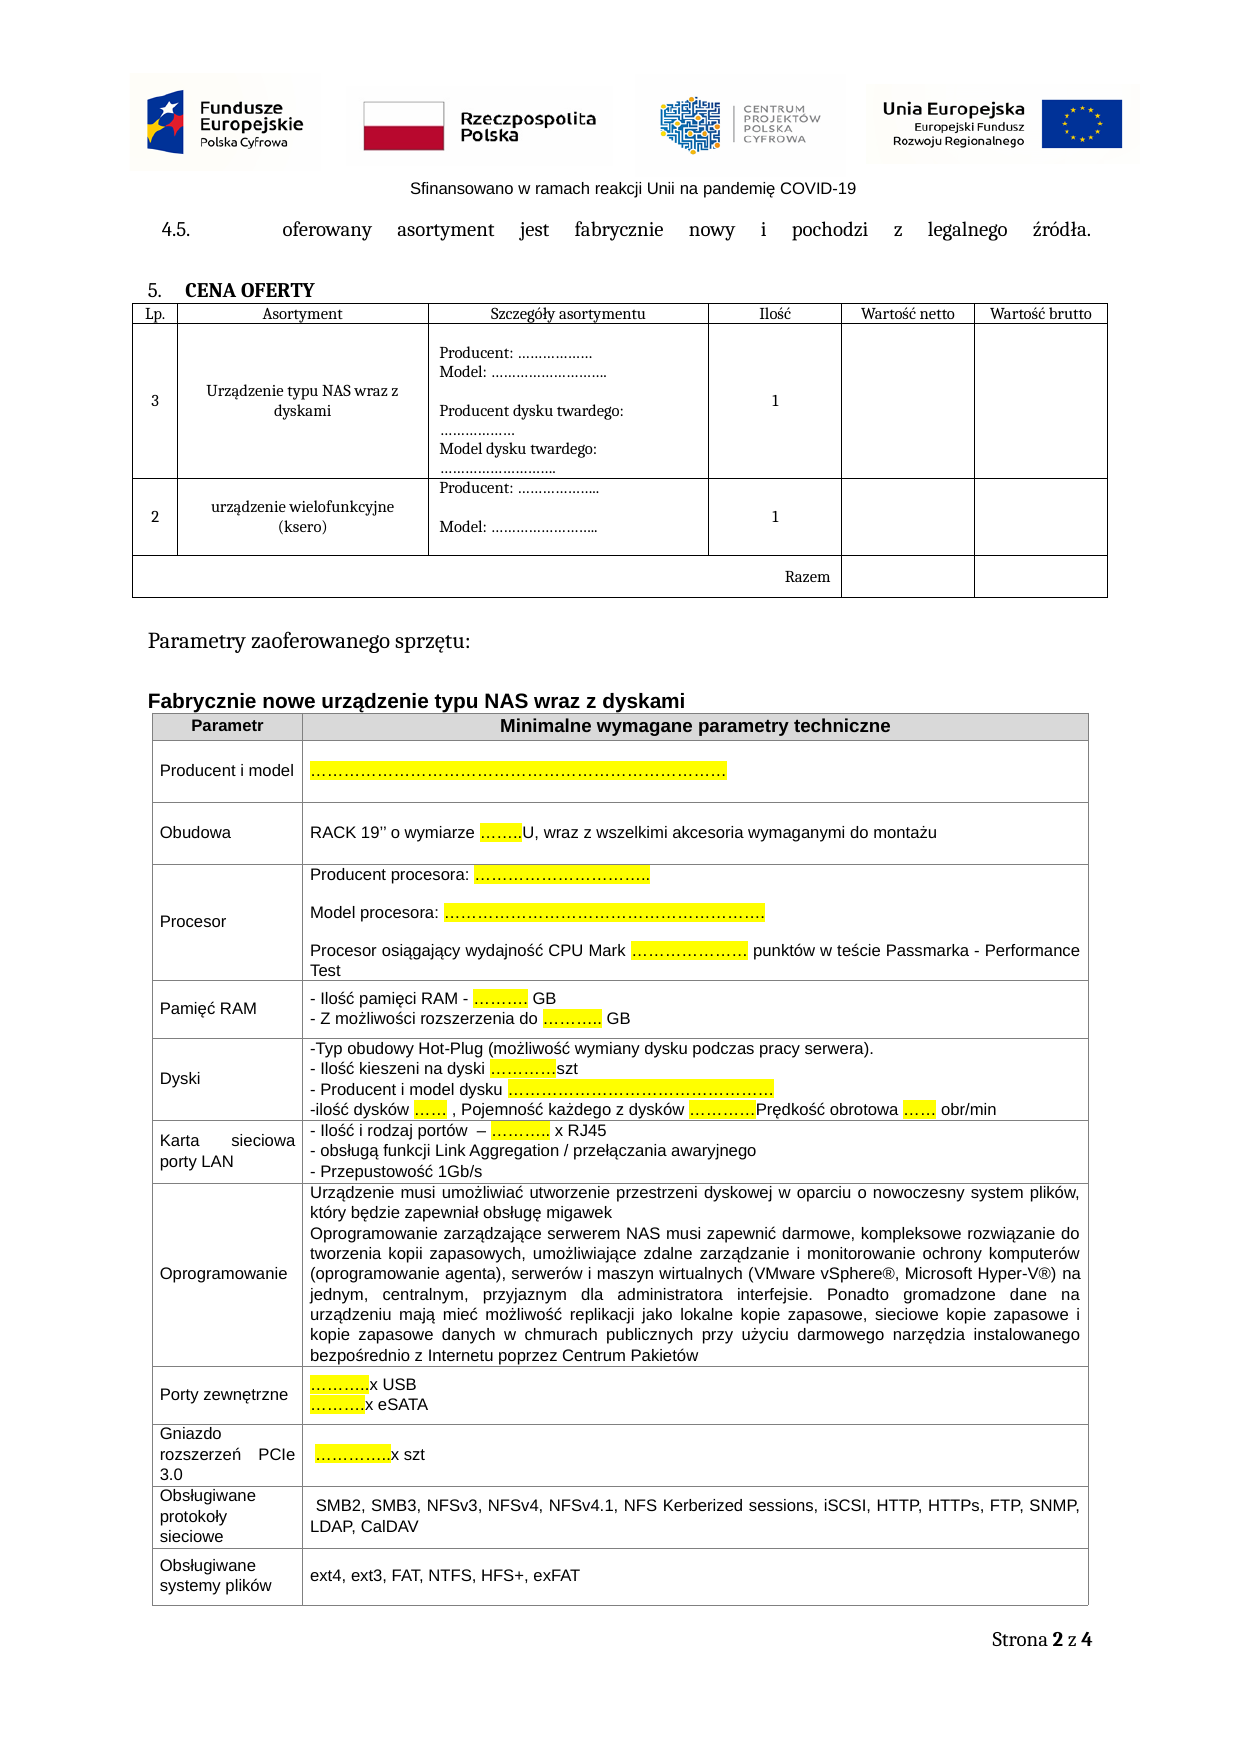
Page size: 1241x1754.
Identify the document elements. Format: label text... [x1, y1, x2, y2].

table_cell [975, 479, 1107, 555]
table_cell urządzenie wielofunkcyjne (ksero) [178, 479, 428, 555]
table_cell ………………………………………………………………… [303, 741, 1088, 802]
table_cell 1 [709, 479, 841, 555]
table_cell SMB2, SMB3, NFSv3, NFSv4, NFSv4.1, NFS Kerberized sessions, iSCSI, HTTP, HTTPs, FTP, SNMP, LDAP, CalDAV [303, 1487, 1088, 1547]
table_header Asortyment [178, 304, 428, 323]
text Parametry zaoferowanego sprzętu: [148, 628, 1093, 654]
table_cell RACK 19’’ o wymiarze ……..U, wraz z wszelkimi akcesoria wymaganymi do montażu [303, 803, 1088, 864]
table_cell [975, 556, 1107, 597]
text Fabrycznie nowe urządzenie typu NAS wraz z dyskami [148, 688, 1093, 712]
table_cell Obsługiwane systemy plików [153, 1549, 302, 1605]
table_cell [842, 479, 974, 555]
table_header Szczegóły asortymentu [429, 304, 708, 323]
table_cell Karta sieciowa porty LAN [153, 1121, 302, 1182]
table_cell Producent i model [153, 741, 302, 802]
table_cell 3 [133, 324, 177, 478]
table_cell [842, 324, 974, 478]
table_cell ………..x USB ……….x eSATA [303, 1367, 1088, 1423]
table_cell 1 [709, 324, 841, 478]
table_cell Obsługiwane protokoły sieciowe [153, 1487, 302, 1547]
table_cell - Ilość i rodzaj portów – ……….. x RJ45 - obsługą funkcji Link Aggregation / przełączania awaryjnego - Przepustowość 1Gb/s [303, 1121, 1088, 1182]
table_cell Razem [133, 556, 841, 597]
table_header Minimalne wymagane parametry techniczne [303, 714, 1088, 740]
table_header Lp. [133, 304, 177, 323]
table_cell Oprogramowanie [153, 1184, 302, 1366]
list oferowany asortyment jest fabrycznie nowy i pochodzi z legalnego źródła. [162, 218, 1093, 275]
table_cell Gniazdo rozszerzeń PCIe 3.0 [153, 1425, 302, 1486]
table_cell 2 [133, 479, 177, 555]
table_cell Porty zewnętrzne [153, 1367, 302, 1423]
table_cell Urządzenie typu NAS wraz z dyskami [178, 324, 428, 478]
table_cell Dyski [153, 1039, 302, 1120]
table_header Ilość [709, 304, 841, 323]
table_cell - Ilość pamięci RAM - ………. GB - Z możliwości rozszerzenia do ……….. GB [303, 981, 1088, 1038]
table_cell Obudowa [153, 803, 302, 864]
table_cell Producent: ……………… Model: ………………………. Producent dysku twardego: ……………… Model dysku twardego: ………………………. [429, 324, 708, 478]
list CENA OFERTY [148, 279, 1093, 303]
table_cell ext4, ext3, FAT, NTFS, HFS+, exFAT [303, 1549, 1088, 1605]
table_cell Producent procesora: ………………………….. Model procesora: …………………………………………………. Procesor osiągający wydajność CPU Mark ………………… punktów w teście Passmarka - Performance Test [303, 865, 1088, 979]
picture [129, 73, 1140, 177]
table_cell -Typ obudowy Hot-Plug (możliwość wymiany dysku podczas pracy serwera). - Ilość kieszeni na dyski …………szt - Producent i model dysku ………………………………………… -ilość dysków …… , Pojemność każdego z dysków …………Prędkość obrotowa …… obr/min [303, 1039, 1088, 1120]
table_header Parametr [153, 714, 302, 740]
table_header Wartość brutto [975, 304, 1107, 323]
table_cell Producent: ……………….. Model: …………………….. [429, 479, 708, 555]
table_cell Urządzenie musi umożliwiać utworzenie przestrzeni dyskowej w oparciu o nowoczesny system plików, który będzie zapewniał obsługę migawek Oprogramowanie zarządzające serwerem NAS musi zapewnić darmowe, kompleksowe rozwiązanie do tworzenia kopii zapasowych, umożliwiające zdalne zarządzanie i monitorowanie ochrony komputerów (oprogramowanie agenta), serwerów i maszyn wirtualnych (VMware vSphere®, Microsoft Hyper-V®) na jednym, centralnym, przyjaznym dla administratora interfejsie. Ponadto gromadzone dane na urządzeniu mają mieć możliwość replikacji jako lokalne kopie zapasowe, sieciowe kopie zapasowe i kopie zapasowe danych w chmurach publicznych przy użyciu darmowego narzędzia instalowanego bezpośrednio z Internetu poprzez Centrum Pakietów [303, 1184, 1088, 1366]
table_cell [975, 324, 1107, 478]
table_header Wartość netto [842, 304, 974, 323]
table_cell Procesor [153, 865, 302, 979]
table_cell Pamięć RAM [153, 981, 302, 1038]
table_cell [842, 556, 974, 597]
table_cell …………..x szt [303, 1425, 1088, 1486]
